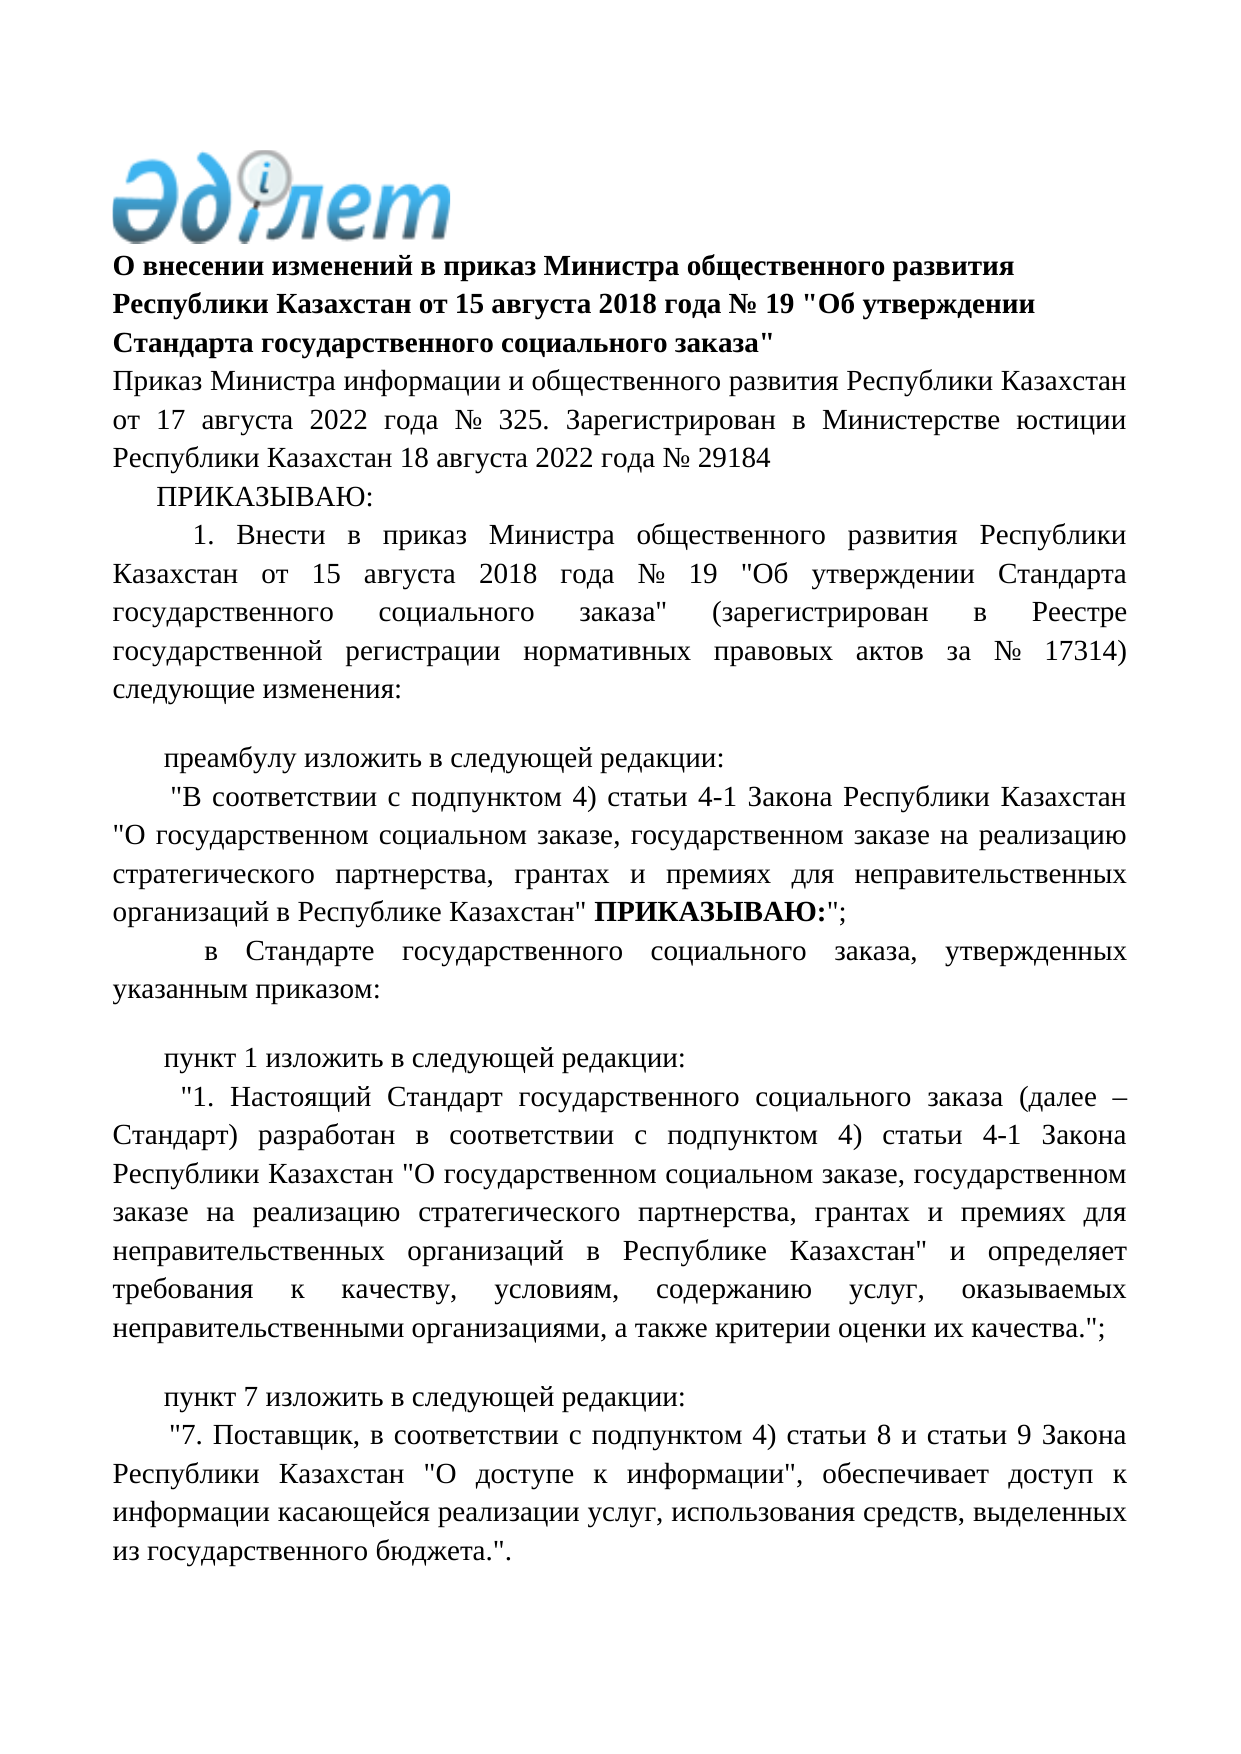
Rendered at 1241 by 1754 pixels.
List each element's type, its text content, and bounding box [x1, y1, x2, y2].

text в Стандарте государственного социального заказа, утвержденных указанным приказом: [112, 933, 1128, 1005]
picture [112, 150, 451, 244]
text "1. Настоящий Стандарт государственного социального заказа (далее – Стандарт) разработан в соответствии с подпунктом 4) статьи 4-1 Закона Республики Казахстан "О государственном социальном заказе, государственном заказе на реализацию стратегического партнерства, грантах и премиях для неправительственных организаций в Республике Казахстан" и определяет требования к качеству, условиям, содержанию услуг, оказываемых неправительственными организациями, а также критерии оценки их качества."; [112, 1079, 1128, 1344]
text ПРИКАЗЫВАЮ: [112, 479, 1128, 512]
text преамбулу изложить в следующей редакции: [112, 740, 1128, 774]
text "В соответствии с подпунктом 4) статьи 4-1 Закона Республики Казахстан "О государственном социальном заказе, государственном заказе на реализацию стратегического партнерства, грантах и премиях для неправительственных организаций в Республике Казахстан" ПРИКАЗЫВАЮ:"; [112, 779, 1128, 928]
text О внесении изменений в приказ Министра общественного развития Республики Казахстан от 15 августа 2018 года № 19 "Об утверждении Стандарта государственного социального заказа" [112, 248, 1128, 358]
text 1. Внести в приказ Министра общественного развития Республики Казахстан от 15 августа 2018 года № 19 "Об утверждении Стандарта государственного социального заказа" (зарегистрирован в Реестре государственной регистрации нормативных правовых актов за № 17314) следующие изменения: [112, 517, 1128, 705]
text пункт 7 изложить в следующей редакции: [112, 1379, 1128, 1412]
text Приказ Министра информации и общественного развития Республики Казахстан от 17 августа 2022 года № 325. Зарегистрирован в Министерстве юстиции Республики Казахстан 18 августа 2022 года № 29184 [112, 363, 1128, 474]
text "7. Поставщик, в соответствии с подпунктом 4) статьи 8 и статьи 9 Закона Республики Казахстан "О доступе к информации", обеспечивает доступ к информации касающейся реализации услуг, использования средств, выделенных из государственного бюджета.". [112, 1417, 1128, 1567]
text пункт 1 изложить в следующей редакции: [112, 1040, 1128, 1074]
